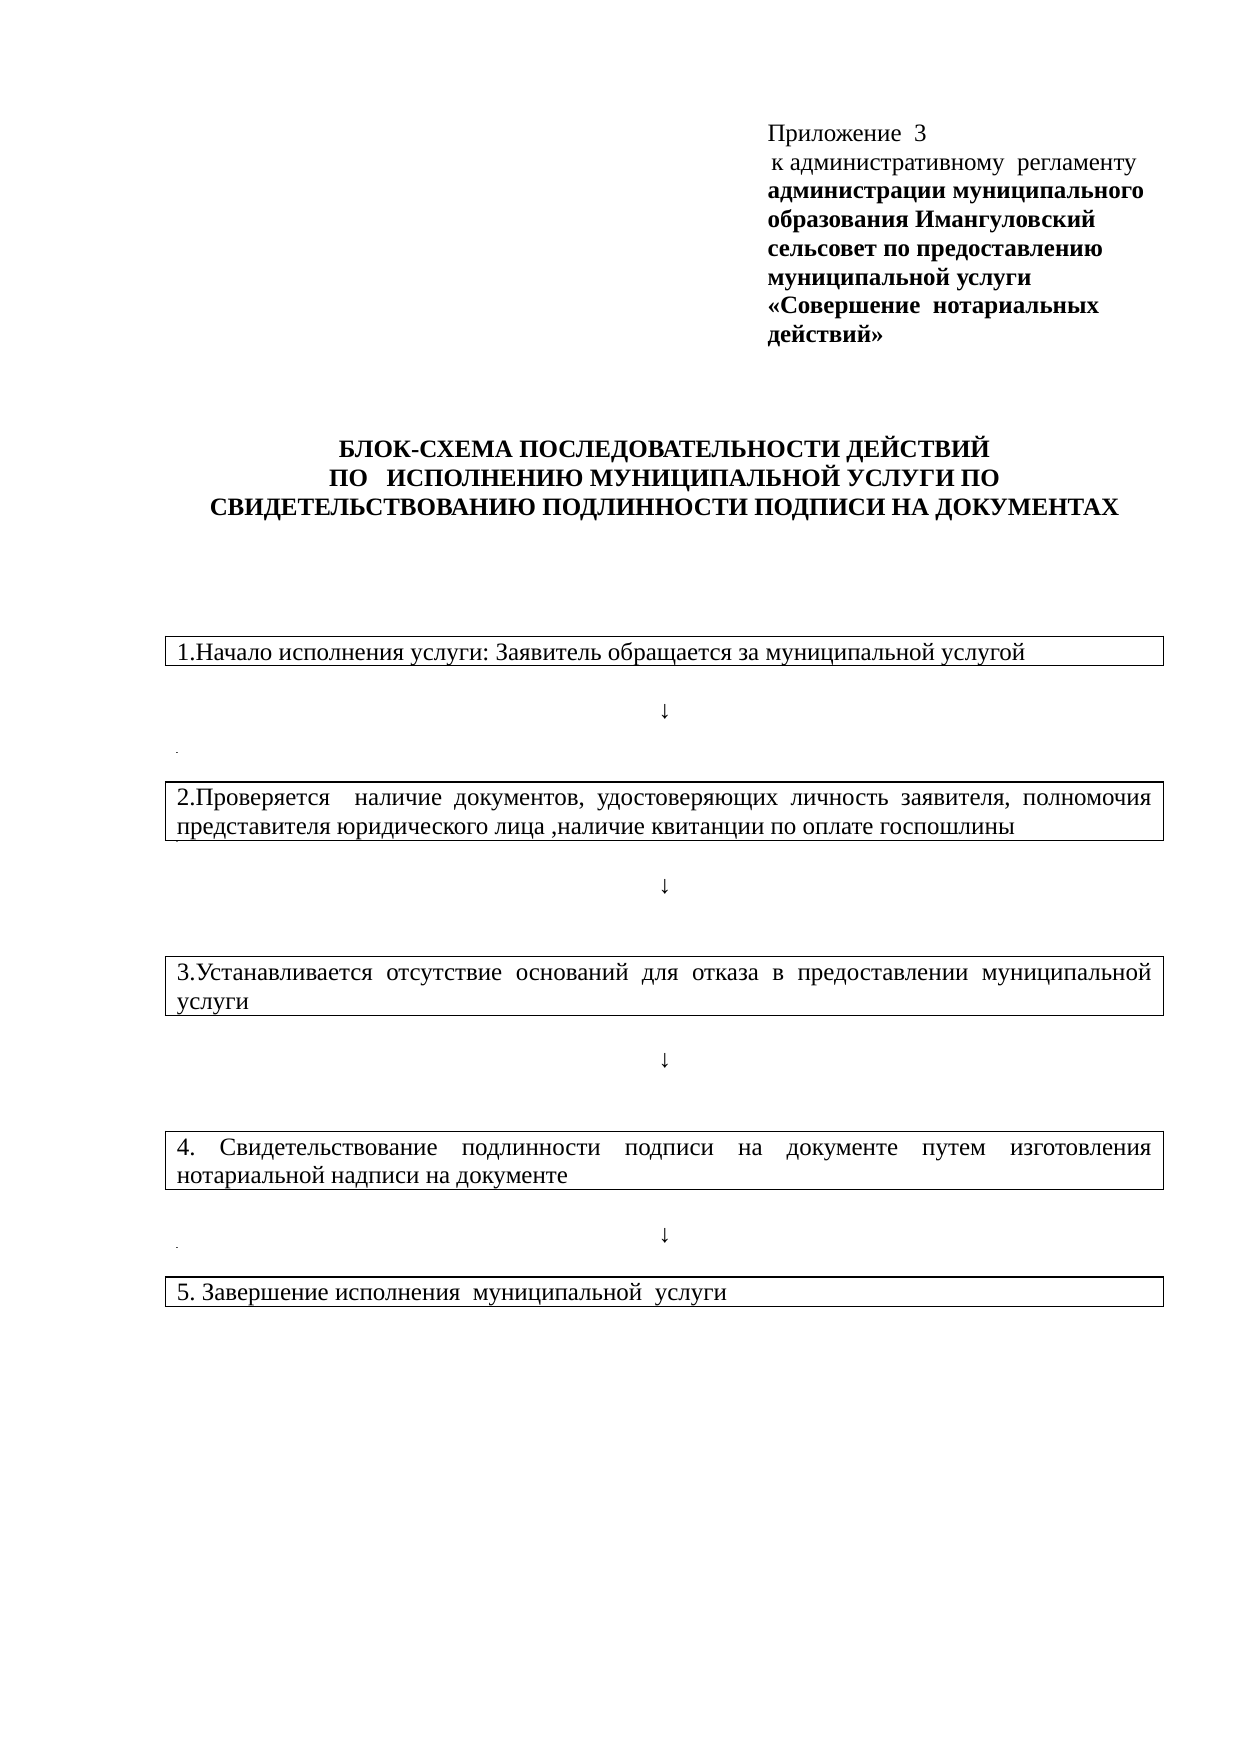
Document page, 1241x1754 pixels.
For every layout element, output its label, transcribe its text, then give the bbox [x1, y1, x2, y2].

table_header 2.Проверяется наличие документов, удостоверяющих личность заявителя, полномочия представителя юридического лица ,наличие квитанции по оплате госпошлины [166, 783, 1163, 840]
text ↓ [177, 1219, 1152, 1248]
text к административному регламенту [177, 147, 1152, 176]
text ПО ИСПОЛНЕНИЮ МУНИЦИПАЛЬНОЙ УСЛУГИ ПО [177, 463, 1152, 492]
table_header 1.Начало исполнения услуги: Заявитель обращается за муниципальной услугой [166, 637, 1163, 665]
text администрации муниципального [693, 176, 1152, 204]
text ↓ [177, 695, 1152, 724]
table_header 5. Завершение исполнения муниципальной услуги [166, 1278, 1163, 1306]
text Приложение 3 [693, 118, 1152, 147]
text БЛОК-СХЕМА ПОСЛЕДОВАТЕЛЬНОСТИ ДЕЙСТВИЙ [177, 434, 1152, 463]
text ↓ [177, 1044, 1152, 1073]
text СВИДЕТЕЛЬСТВОВАНИЮ ПОДЛИННОСТИ ПОДПИСИ НА ДОКУМЕНТАХ [177, 492, 1152, 521]
table_header 3.Устанавливается отсутствие оснований для отказа в предоставлении муниципальной услуги [166, 957, 1163, 1014]
text ↓ [177, 870, 1152, 898]
table_header 4. Свидетельствование подлинности подписи на документе путем изготовления нотариальной надписи на документе [166, 1132, 1163, 1189]
text образования Имангуловский сельсовет по предоставлению муниципальной услуги «Совершение нотариальных действий» [767, 204, 1152, 348]
